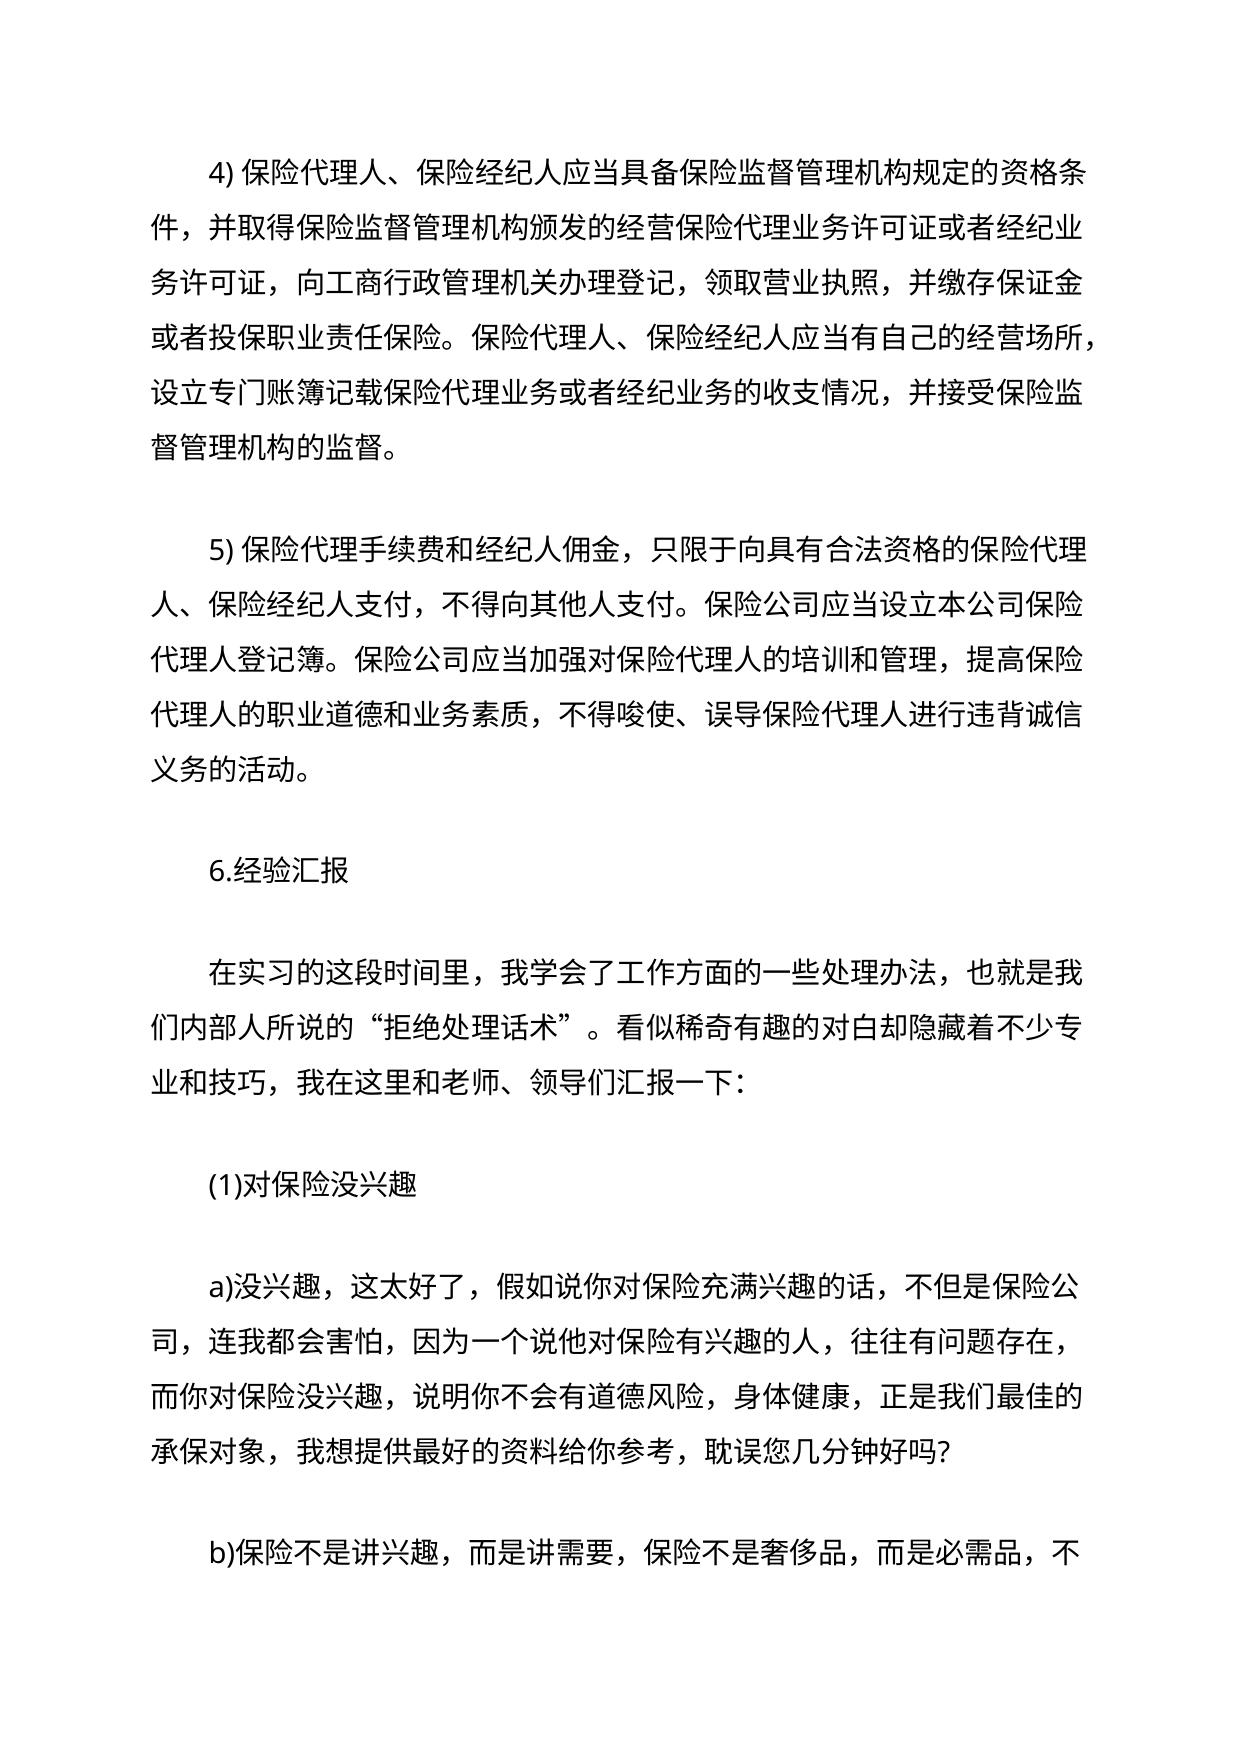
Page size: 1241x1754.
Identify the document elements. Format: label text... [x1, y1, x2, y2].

text 5) 保险代理手续费和经纪人佣金，只限于向具有合法资格的保险代理人、保险经纪人支付，不得向其他人支付。保险公司应当设立本公司保险代理人登记簿。保险公司应当加强对保险代理人的培训和管理，提高保险代理人的职业道德和业务素质，不得唆使、误导保险代理人进行违背诚信义务的活动。 [150, 526, 1090, 788]
text 6.经验汇报 [150, 848, 1090, 890]
text 在实习的这段时间里，我学会了工作方面的一些处理办法，也就是我们内部人所说的“拒绝处理话术”。看似稀奇有趣的对白却隐藏着不少专业和技巧，我在这里和老师、领导们汇报一下： [150, 950, 1090, 1102]
text (1)对保险没兴趣 [150, 1161, 1090, 1204]
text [150, 1530, 1090, 1572]
text 4) 保险代理人、保险经纪人应当具备保险监督管理机构规定的资格条件，并取得保险监督管理机构颁发的经营保险代理业务许可证或者经纪业务许可证，向工商行政管理机关办理登记，领取营业执照，并缴存保证金或者投保职业责任保险。保险代理人、保险经纪人应当有自己的经营场所，设立专门账簿记载保险代理业务或者经纪业务的收支情况，并接受保险监督管理机构的监督。 [150, 150, 1090, 467]
text a)没兴趣，这太好了，假如说你对保险充满兴趣的话，不但是保险公司，连我都会害怕，因为一个说他对保险有兴趣的人，往往有问题存在，而你对保险没兴趣，说明你不会有道德风险，身体健康，正是我们最佳的承保对象，我想提供最好的资料给你参考，耽误您几分钟好吗? [150, 1263, 1090, 1471]
